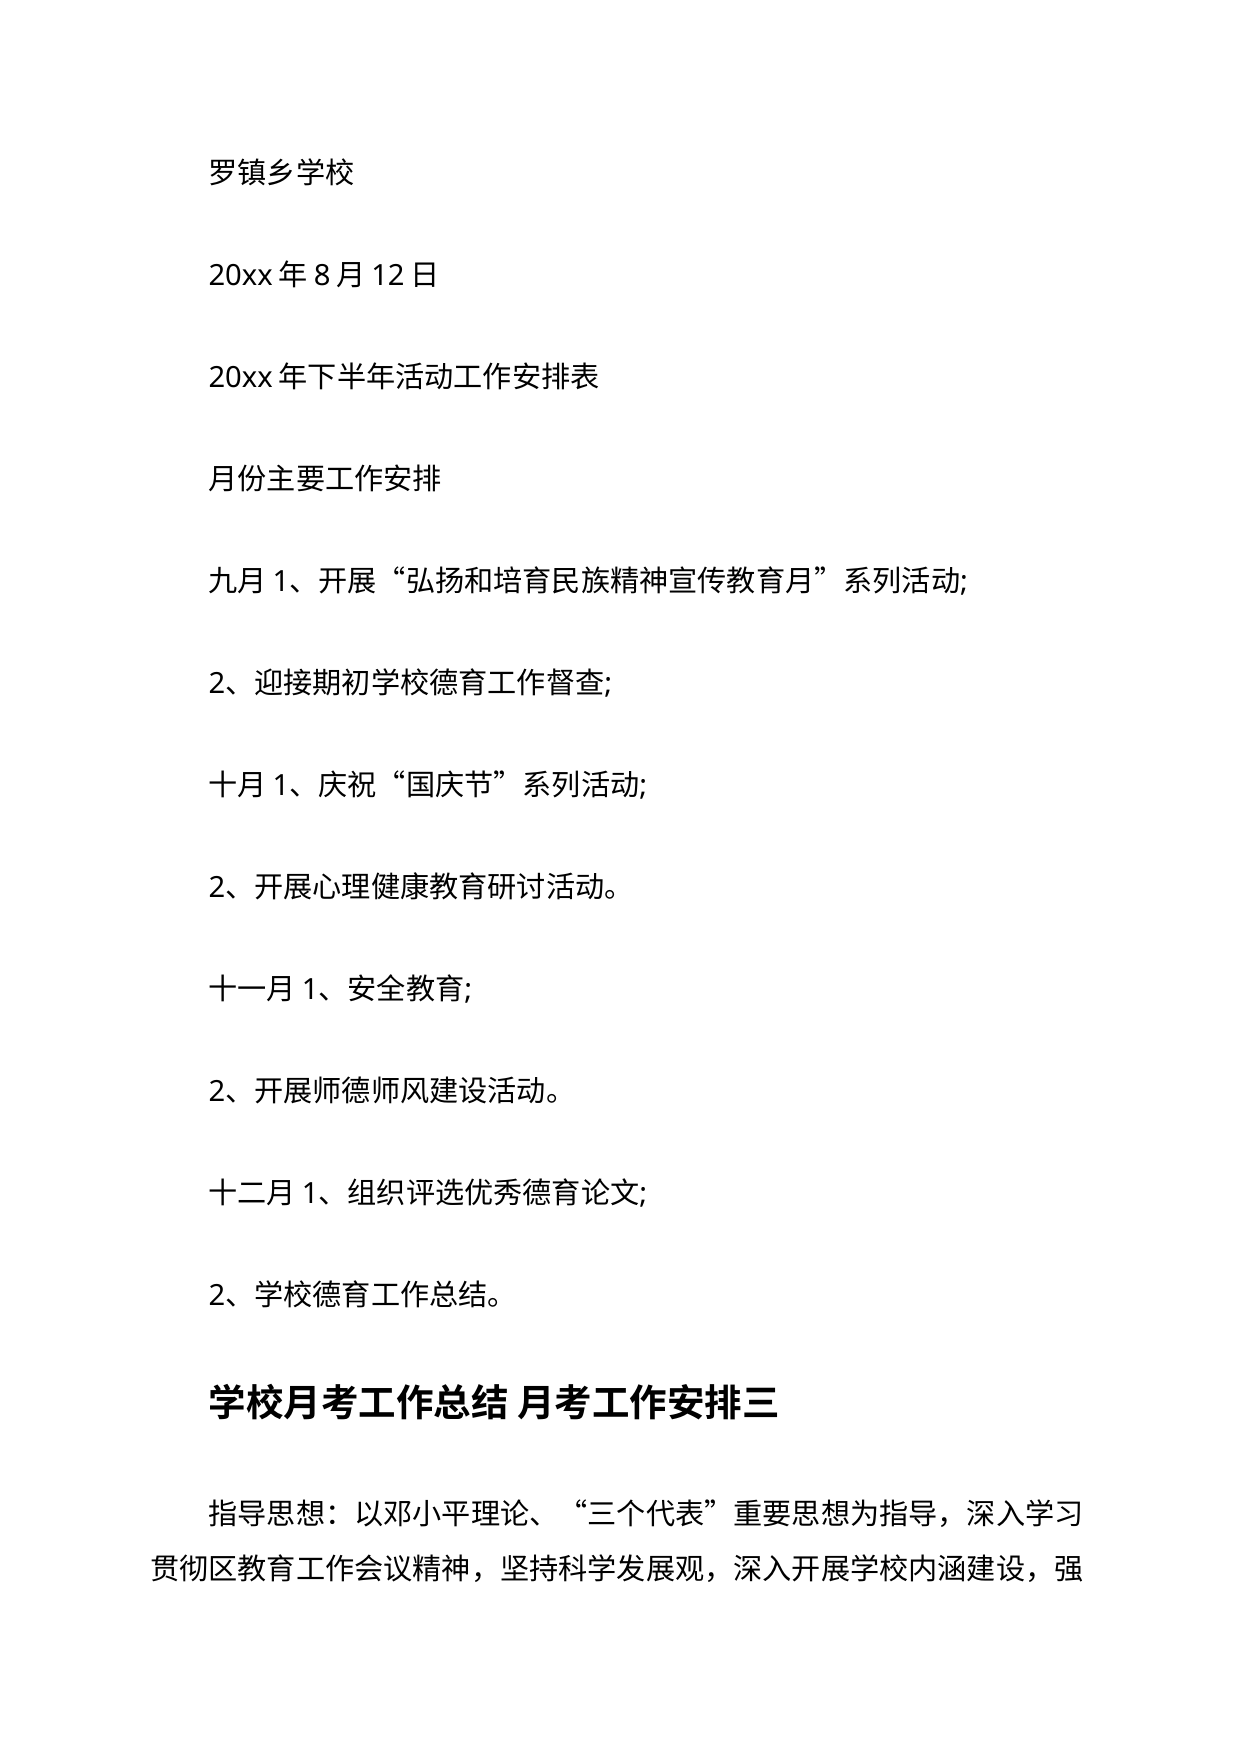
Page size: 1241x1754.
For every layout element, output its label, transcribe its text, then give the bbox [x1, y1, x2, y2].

text 2、开展师德师风建设活动。 [150, 1067, 1090, 1110]
text 学校月考工作总结 月考工作安排三 [150, 1373, 1090, 1428]
text 月份主要工作安排 [150, 456, 1090, 498]
text 罗镇乡学校 [150, 150, 1090, 192]
text 20xx年8月12日 [150, 252, 1090, 294]
text 九月1、开展“弘扬和培育民族精神宣传教育月”系列活动; [150, 557, 1090, 600]
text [150, 1491, 1090, 1588]
text 20xx年下半年活动工作安排表 [150, 354, 1090, 396]
text 2、迎接期初学校德育工作督查; [150, 659, 1090, 702]
text 十二月1、组织评选优秀德育论文; [150, 1169, 1090, 1212]
text 2、开展心理健康教育研讨活动。 [150, 863, 1090, 906]
text 十一月1、安全教育; [150, 965, 1090, 1008]
text 2、学校德育工作总结。 [150, 1271, 1090, 1314]
text 十月1、庆祝“国庆节”系列活动; [150, 761, 1090, 804]
